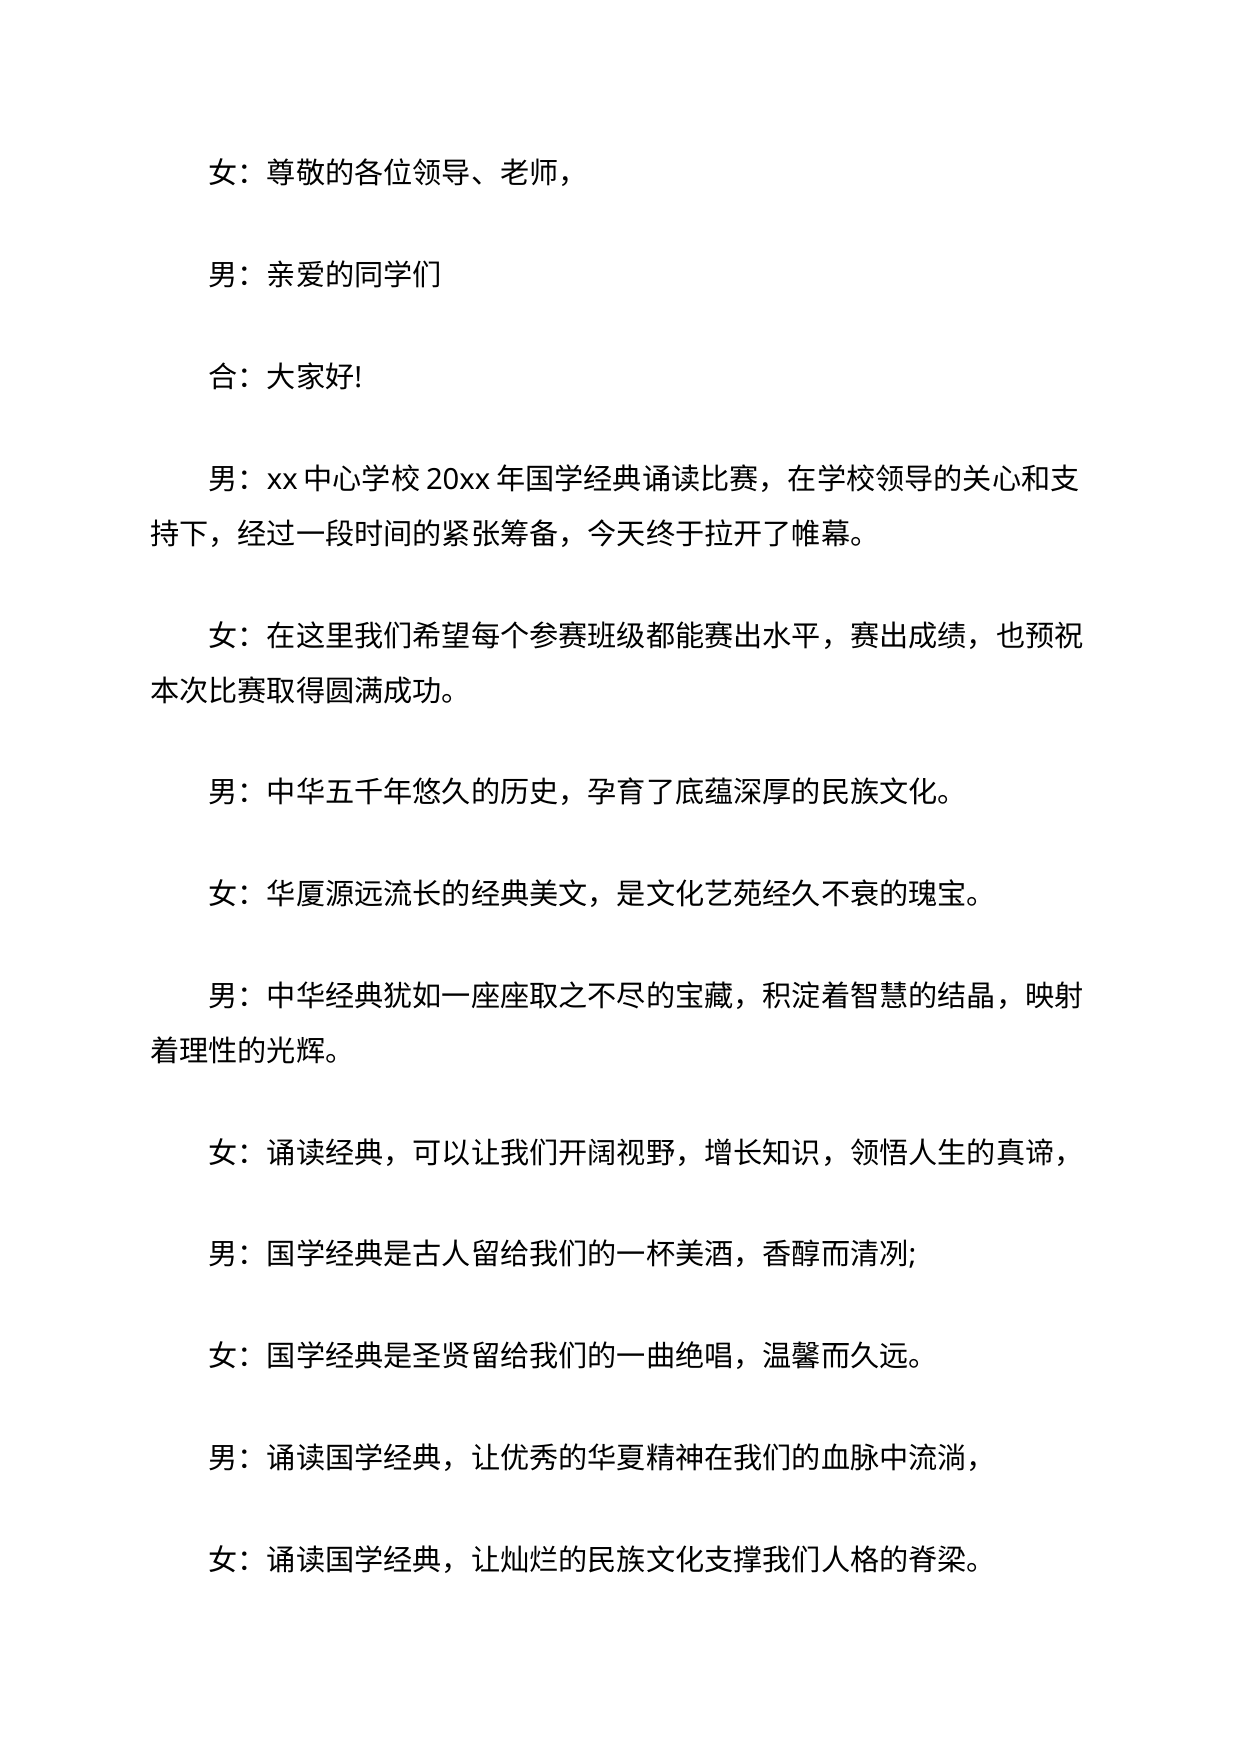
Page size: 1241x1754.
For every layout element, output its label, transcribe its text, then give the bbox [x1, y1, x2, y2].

text 合：大家好! [150, 353, 1090, 396]
text 男：国学经典是古人留给我们的一杯美酒，香醇而清冽; [150, 1231, 1090, 1273]
text 女：诵读国学经典，让灿烂的民族文化支撑我们人格的脊梁。 [150, 1536, 1090, 1579]
text 男：xx中心学校20xx年国学经典诵读比赛，在学校领导的关心和支持下，经过一段时间的紧张筹备，今天终于拉开了帷幕。 [150, 456, 1090, 553]
text 女：国学经典是圣贤留给我们的一曲绝唱，温馨而久远。 [150, 1333, 1090, 1375]
text 男：诵读国学经典，让优秀的华夏精神在我们的血脉中流淌， [150, 1435, 1090, 1477]
text 男：中华经典犹如一座座取之不尽的宝藏，积淀着智慧的结晶，映射着理性的光辉。 [150, 972, 1090, 1070]
text 女：在这里我们希望每个参赛班级都能赛出水平，赛出成绩，也预祝本次比赛取得圆满成功。 [150, 612, 1090, 709]
text 女：诵读经典，可以让我们开阔视野，增长知识，领悟人生的真谛， [150, 1129, 1090, 1171]
text 男：亲爱的同学们 [150, 252, 1090, 294]
text 男：中华五千年悠久的历史，孕育了底蕴深厚的民族文化。 [150, 769, 1090, 811]
text 女：尊敬的各位领导、老师， [150, 150, 1090, 192]
text 女：华厦源远流长的经典美文，是文化艺苑经久不衰的瑰宝。 [150, 871, 1090, 913]
